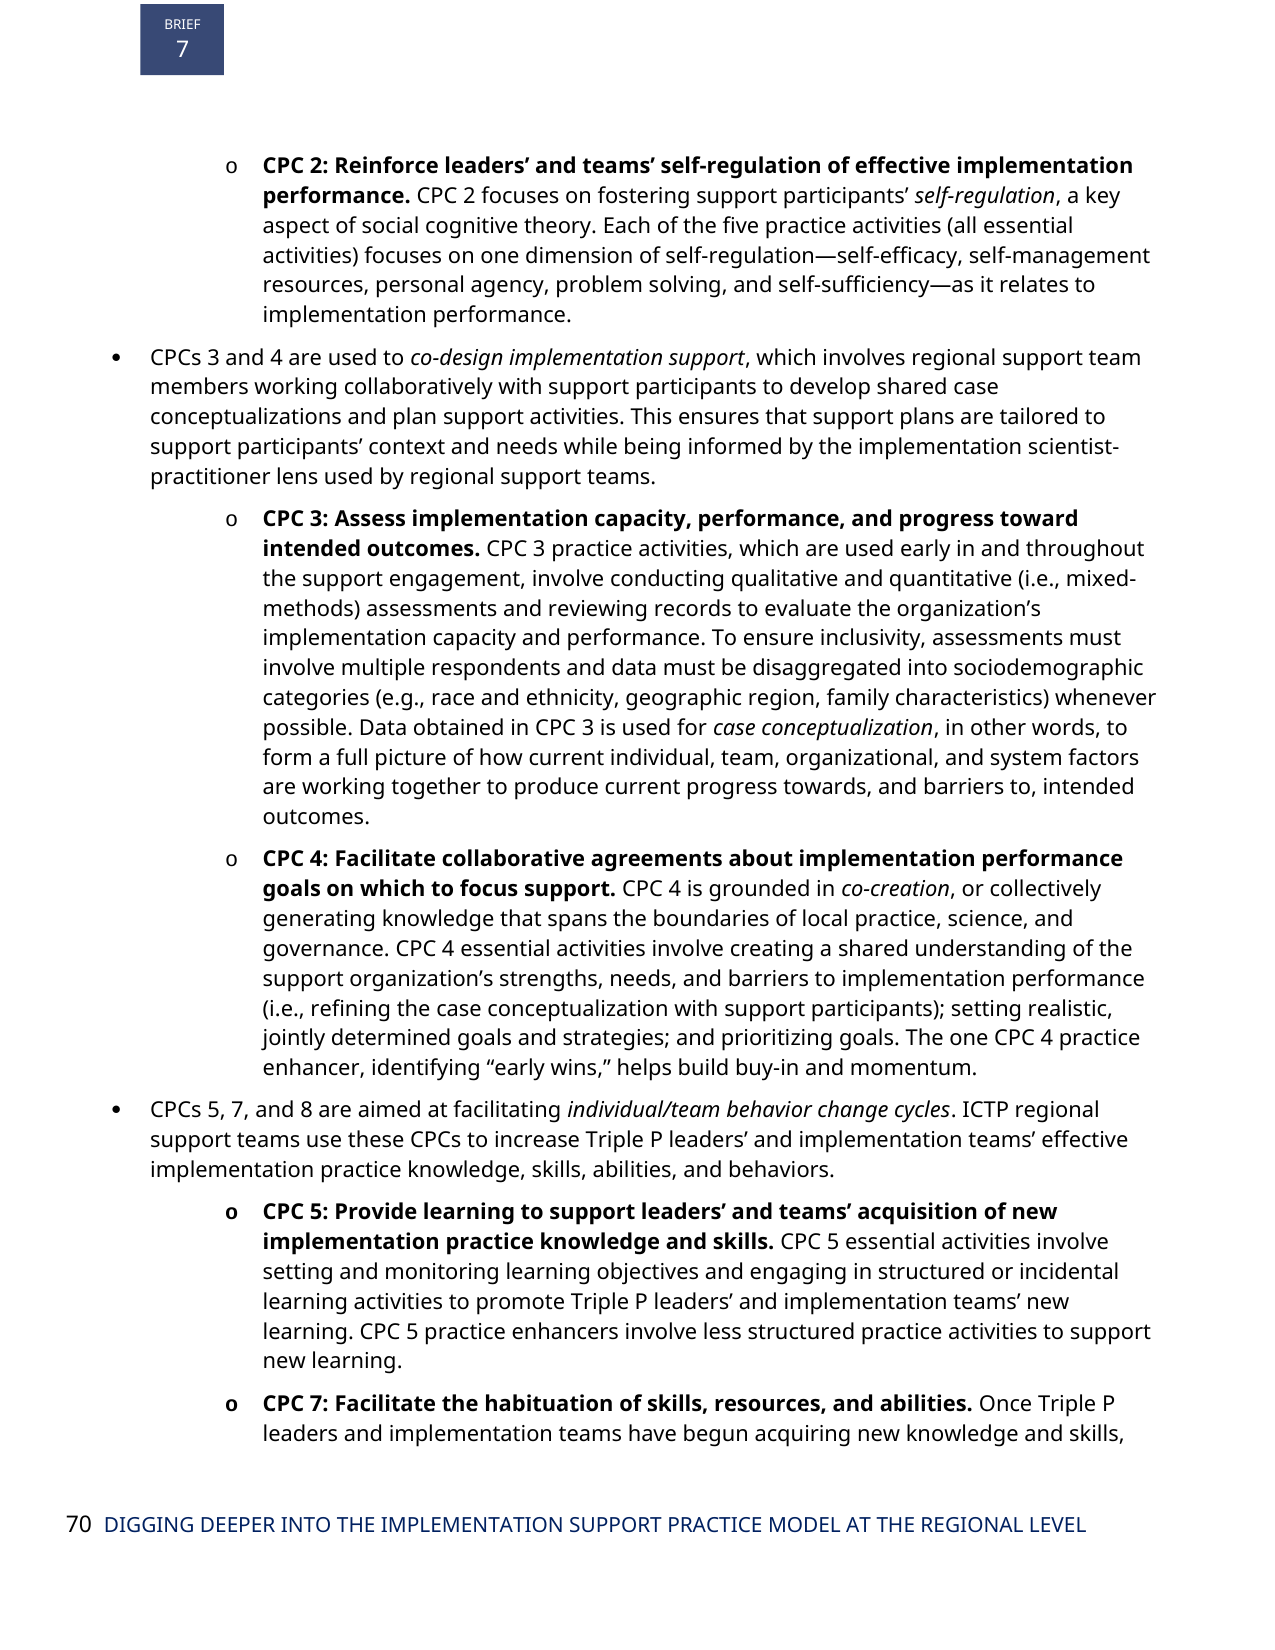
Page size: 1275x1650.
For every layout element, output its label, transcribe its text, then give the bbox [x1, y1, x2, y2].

list CPC 5: Provide learning to support leaders’ and teams’ acquisition of new implementation practice knowledge and skills. CPC 5 essential activities involve setting and monitoring learning objectives and engaging in structured or incidental learning activities to promote Triple P leaders’ and implementation teams’ new learning. CPC 5 practice enhancers involve less structured practice activities to support new learning. [225, 1196, 1162, 1375]
list CPC 2: Reinforce leaders’ and teams’ self-regulation of effective implementation performance. CPC 2 focuses on fostering support participants’ self-regulation, a key aspect of social cognitive theory. Each of the five practice activities (all essential activities) focuses on one dimension of self-regulation—self-efficacy, self-management resources, personal agency, problem solving, and self-sufficiency—as it relates to implementation performance. [225, 150, 1162, 329]
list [225, 1388, 1162, 1447]
list CPC 4: Facilitate collaborative agreements about implementation performance goals on which to focus support. CPC 4 is grounded in co-creation, or collectively generating knowledge that spans the boundaries of local practice, science, and governance. CPC 4 essential activities involve creating a shared understanding of the support organization’s strengths, needs, and barriers to implementation performance (i.e., refining the case conceptualization with support participants); setting realistic, jointly determined goals and strategies; and prioritizing goals. The one CPC 4 practice enhancer, identifying “early wins,” helps build buy-in and momentum. [225, 843, 1162, 1082]
list CPC 3: Assess implementation capacity, performance, and progress toward intended outcomes. CPC 3 practice activities, which are used early in and throughout the support engagement, involve conducting qualitative and quantitative (i.e., mixed-methods) assessments and reviewing records to evaluate the organization’s implementation capacity and performance. To ensure inclusivity, assessments must involve multiple respondents and data must be disaggregated into sociodemographic categories (e.g., race and ethnicity, geographic region, family characteristics) whenever possible. Data obtained in CPC 3 is used for case conceptualization, in other words, to form a full picture of how current individual, team, organizational, and system factors are working together to produce current progress towards, and barriers to, intended outcomes. [225, 503, 1162, 831]
text CPCs 5, 7, and 8 are aimed at facilitating individual/team behavior change cycles. ICTP regional support teams use these CPCs to increase Triple P leaders’ and implementation teams’ effective implementation practice knowledge, skills, abilities, and behaviors. [112, 1094, 1162, 1184]
text CPCs 3 and 4 are used to co-design implementation support, which involves regional support team members working collaboratively with support participants to develop shared case conceptualizations and plan support activities. This ensures that support plans are tailored to support participants’ context and needs while being informed by the implementation scientist-practitioner lens used by regional support teams. [112, 341, 1162, 490]
